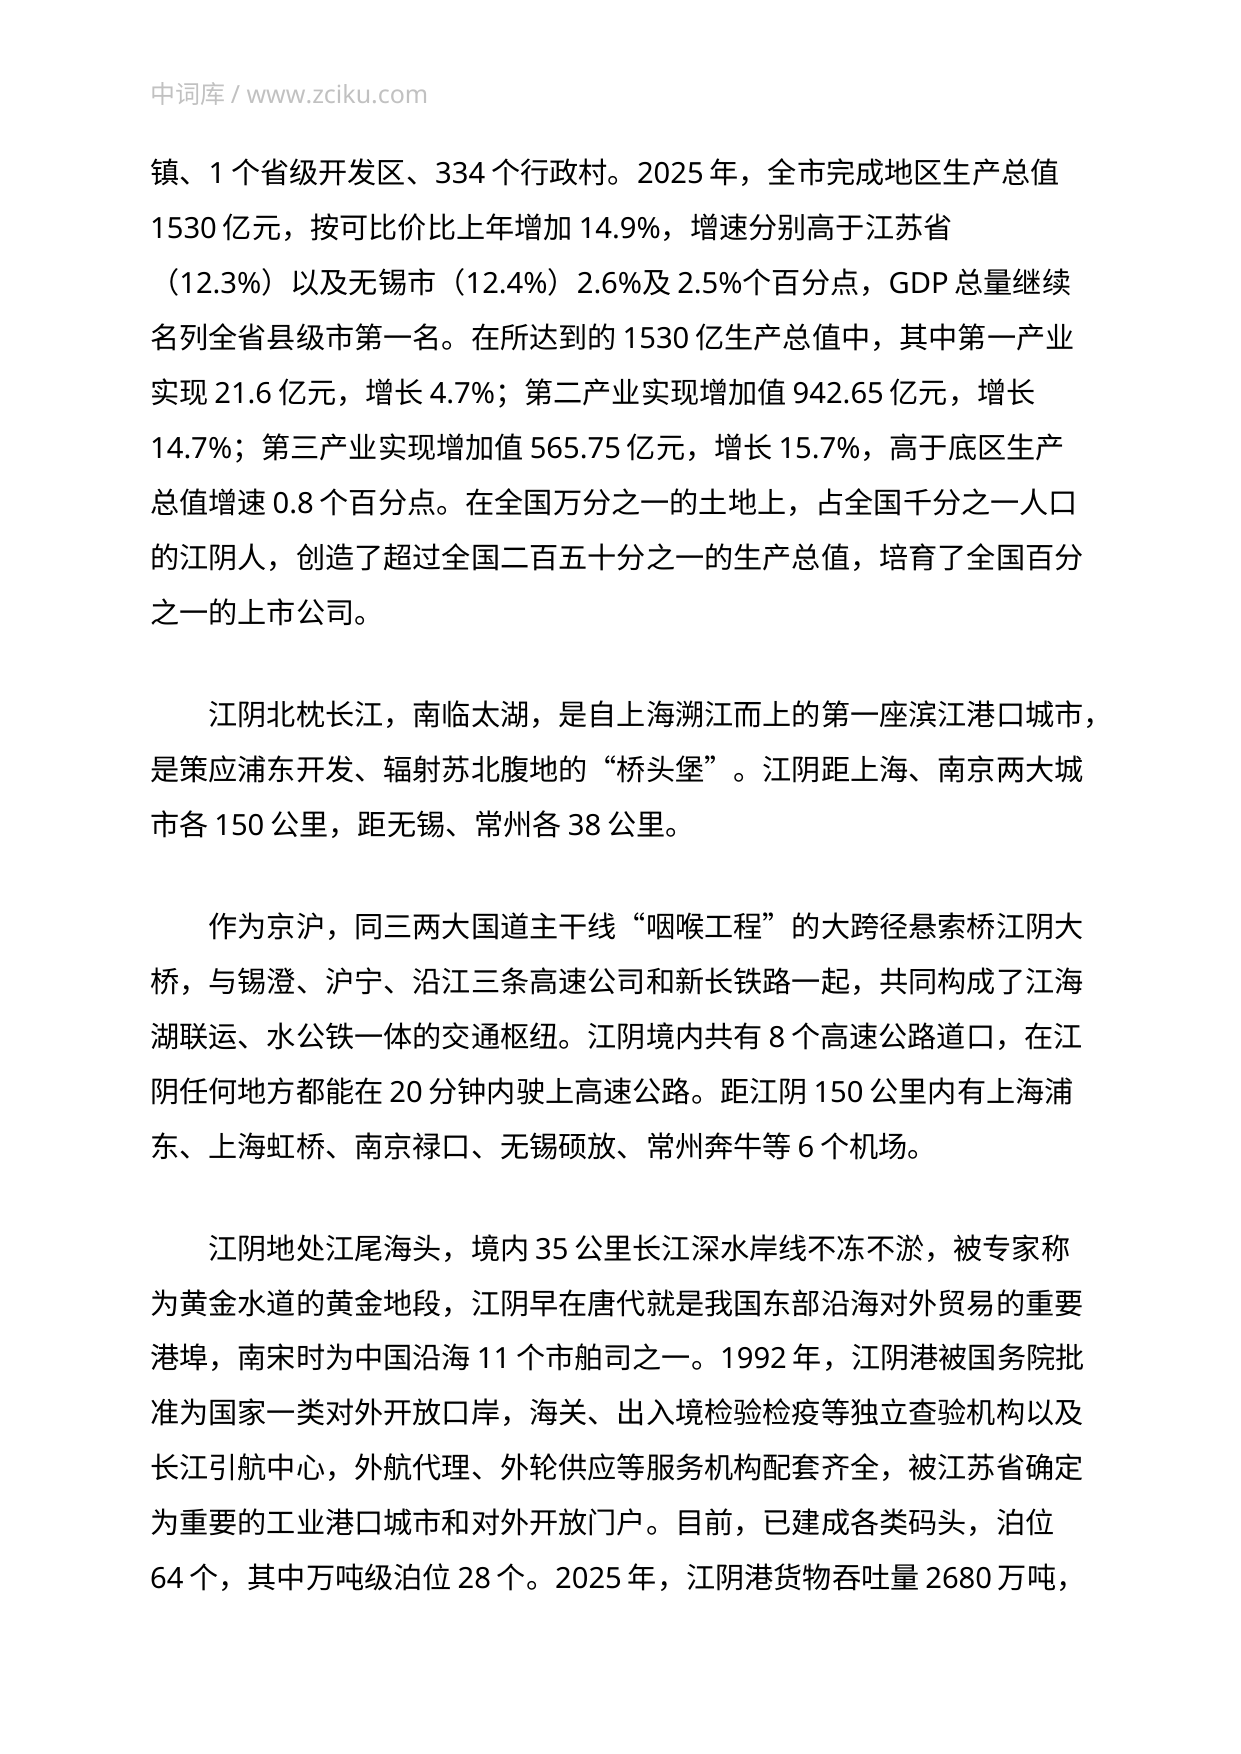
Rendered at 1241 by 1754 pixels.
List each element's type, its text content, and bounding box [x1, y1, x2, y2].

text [150, 1225, 1090, 1597]
text 江阴北枕长江，南临太湖，是自上海溯江而上的第一座滨江港口城市，是策应浦东开发、辐射苏北腹地的“桥头堡”。江阴距上海、南京两大城市各150公里，距无锡、常州各38公里。 [150, 692, 1090, 844]
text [150, 150, 1090, 632]
text 作为京沪，同三两大国道主干线“咽喉工程”的大跨径悬索桥江阴大桥，与锡澄、沪宁、沿江三条高速公司和新长铁路一起，共同构成了江海湖联运、水公铁一体的交通枢纽。江阴境内共有8个高速公路道口，在江阴任何地方都能在20分钟内驶上高速公路。距江阴150公里内有上海浦东、上海虹桥、南京禄口、无锡硕放、常州奔牛等6个机场。 [150, 903, 1090, 1166]
